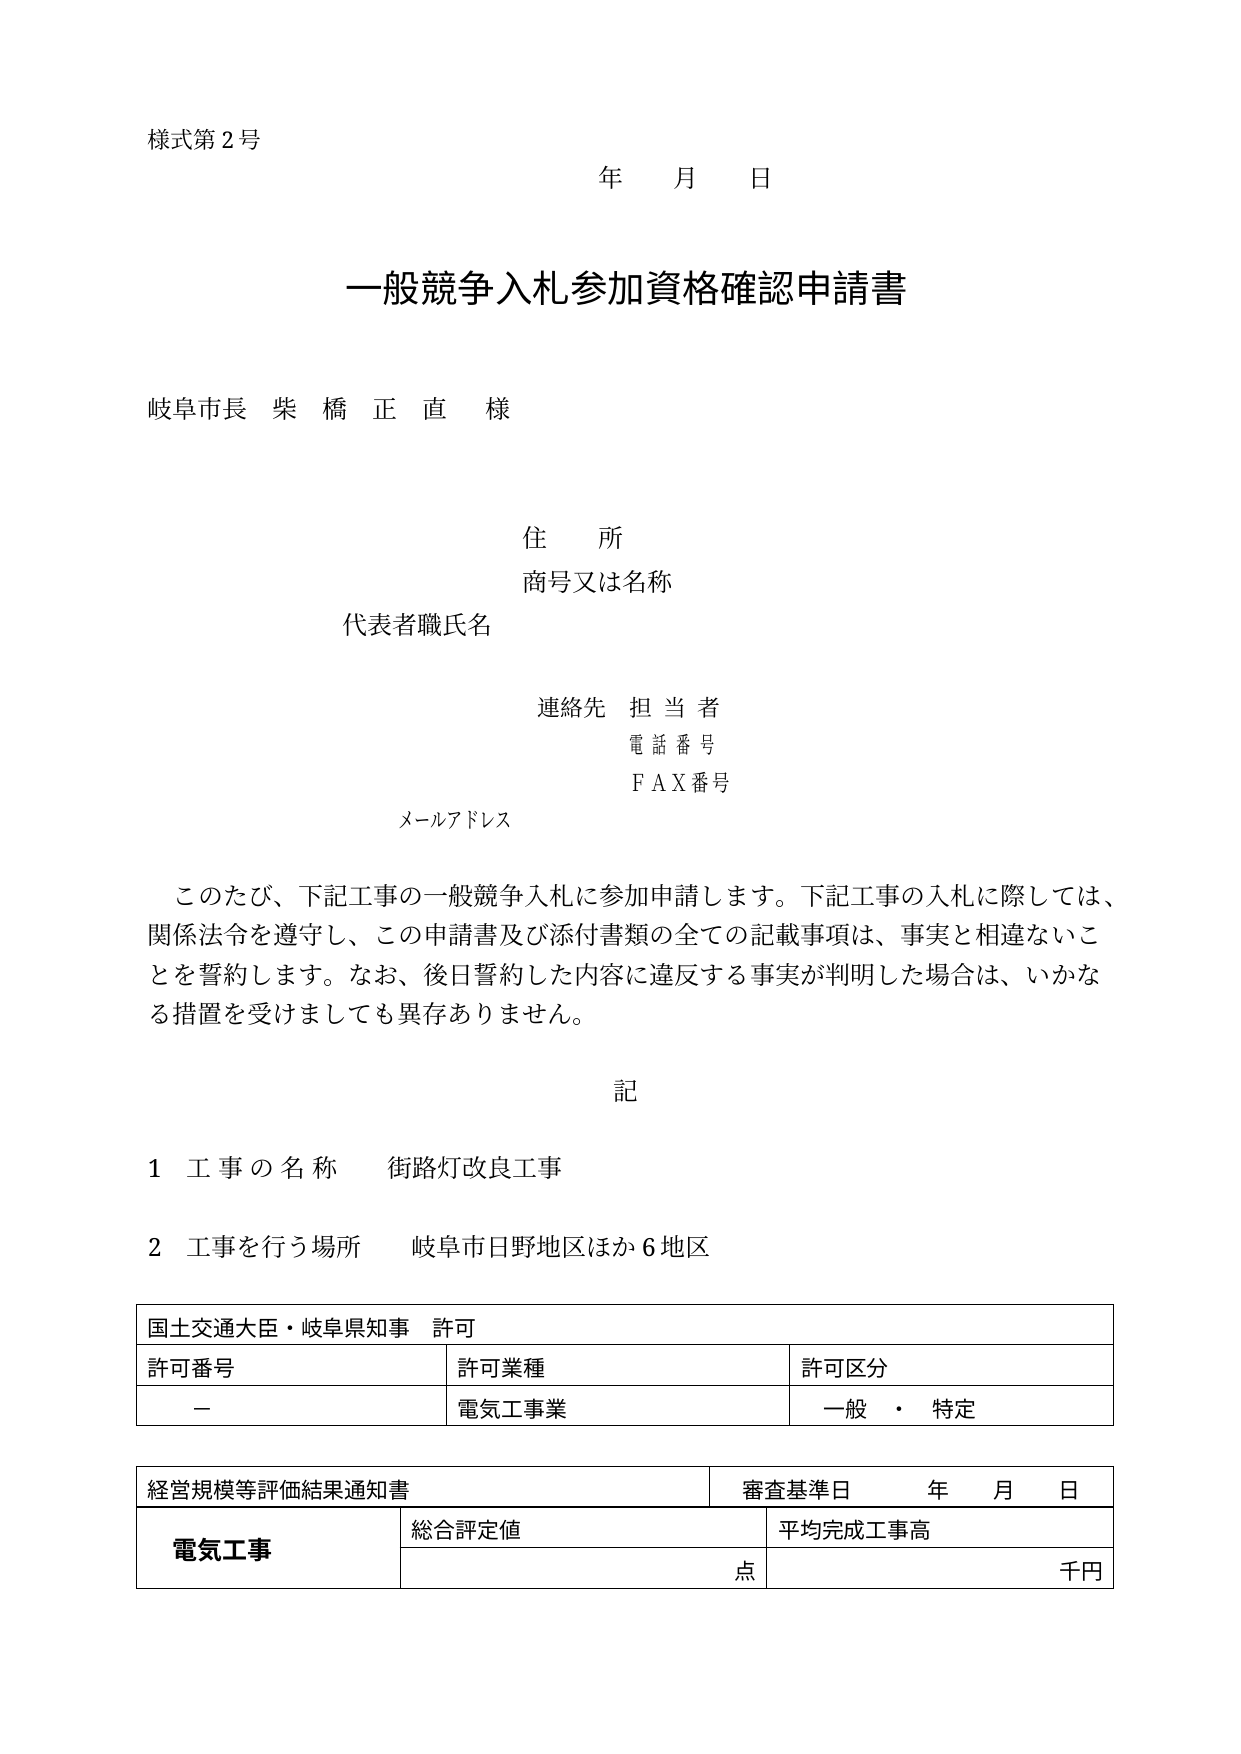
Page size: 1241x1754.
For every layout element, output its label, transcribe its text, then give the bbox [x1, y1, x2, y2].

table_cell － [137, 1386, 446, 1425]
table_header 国土交通大臣・岐阜県知事 許可 [137, 1305, 1113, 1344]
table_cell 許可番号 [137, 1345, 446, 1385]
text 年 月 日 [148, 156, 1104, 195]
text 連絡先 担当者 [148, 687, 1104, 724]
text 住 所 [148, 513, 1104, 557]
text 2 工事を行う場所 岐阜市日野地区ほか6地区 [148, 1225, 1104, 1264]
table_cell 一般 ・ 特定 [790, 1386, 1113, 1425]
table_cell 許可区分 [790, 1345, 1113, 1385]
table_cell 総合評定値 [401, 1508, 766, 1547]
text 様式第2号 [148, 118, 1104, 156]
table_cell 点 [401, 1548, 766, 1587]
text ＦＡＸ番号 [148, 761, 1104, 799]
table_cell 千円 [767, 1548, 1113, 1587]
table_cell 平均完成工事高 [767, 1508, 1113, 1547]
table_header 経営規模等評価結果通知書 [137, 1467, 709, 1506]
table_cell 許可業種 [447, 1345, 789, 1385]
text このたび、下記工事の一般競争入札に参加申請します。下記工事の入札に際しては、関係法令を遵守し、この申請書及び添付書類の全ての記載事項は、事実と相違ないことを誓約します。なお、後日誓約した内容に違反する事実が判明した場合は、いかなる措置を受けましても異存ありません。 [148, 874, 1104, 1032]
text メールアドレス [148, 799, 1104, 836]
text 1 工 事 の 名 称 街路灯改良工事 [148, 1146, 1104, 1185]
text 代表者職氏名 [148, 600, 1104, 643]
table_cell 電気工事 [137, 1508, 400, 1587]
text 記 [148, 1069, 1104, 1108]
text 岐阜市長 柴 橋 正 直 様 [148, 387, 1104, 427]
text 一般競争入札参加資格確認申請書 [148, 260, 1104, 312]
table_cell 電気工事業 [447, 1386, 789, 1425]
text 商号又は名称 [148, 557, 1104, 600]
table_header 審査基準日 年 月 日 [710, 1467, 1113, 1506]
text 電話番号 [148, 724, 1104, 761]
